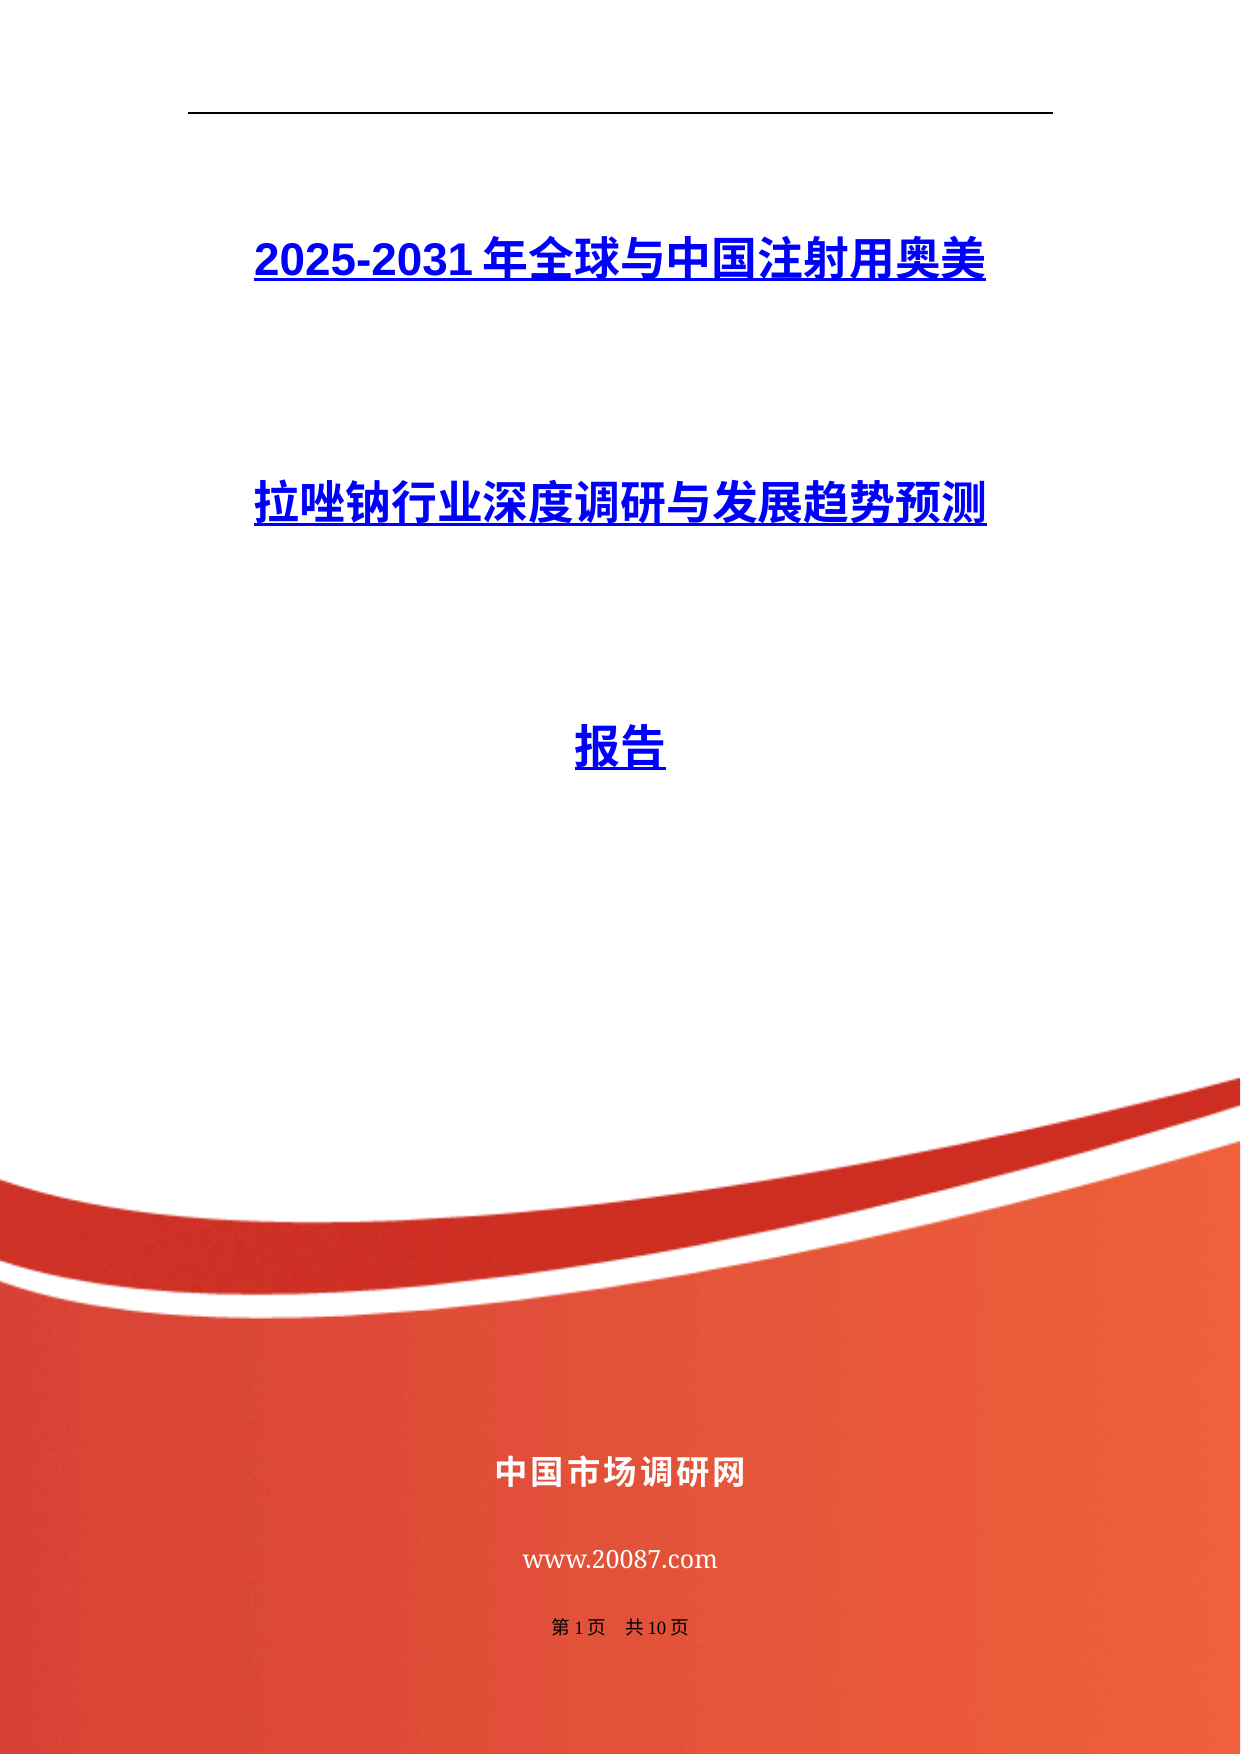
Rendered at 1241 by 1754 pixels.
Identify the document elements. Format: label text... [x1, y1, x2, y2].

subtitle 中国市场调研网 [187, 1437, 1053, 1502]
table_header 2025-2031年全球与中国注射用奥美拉唑钠行业深度调研与发展趋势预测报告 [188, 207, 1053, 871]
text www.20087.com [187, 1526, 1053, 1591]
picture [0, 1006, 1241, 1754]
